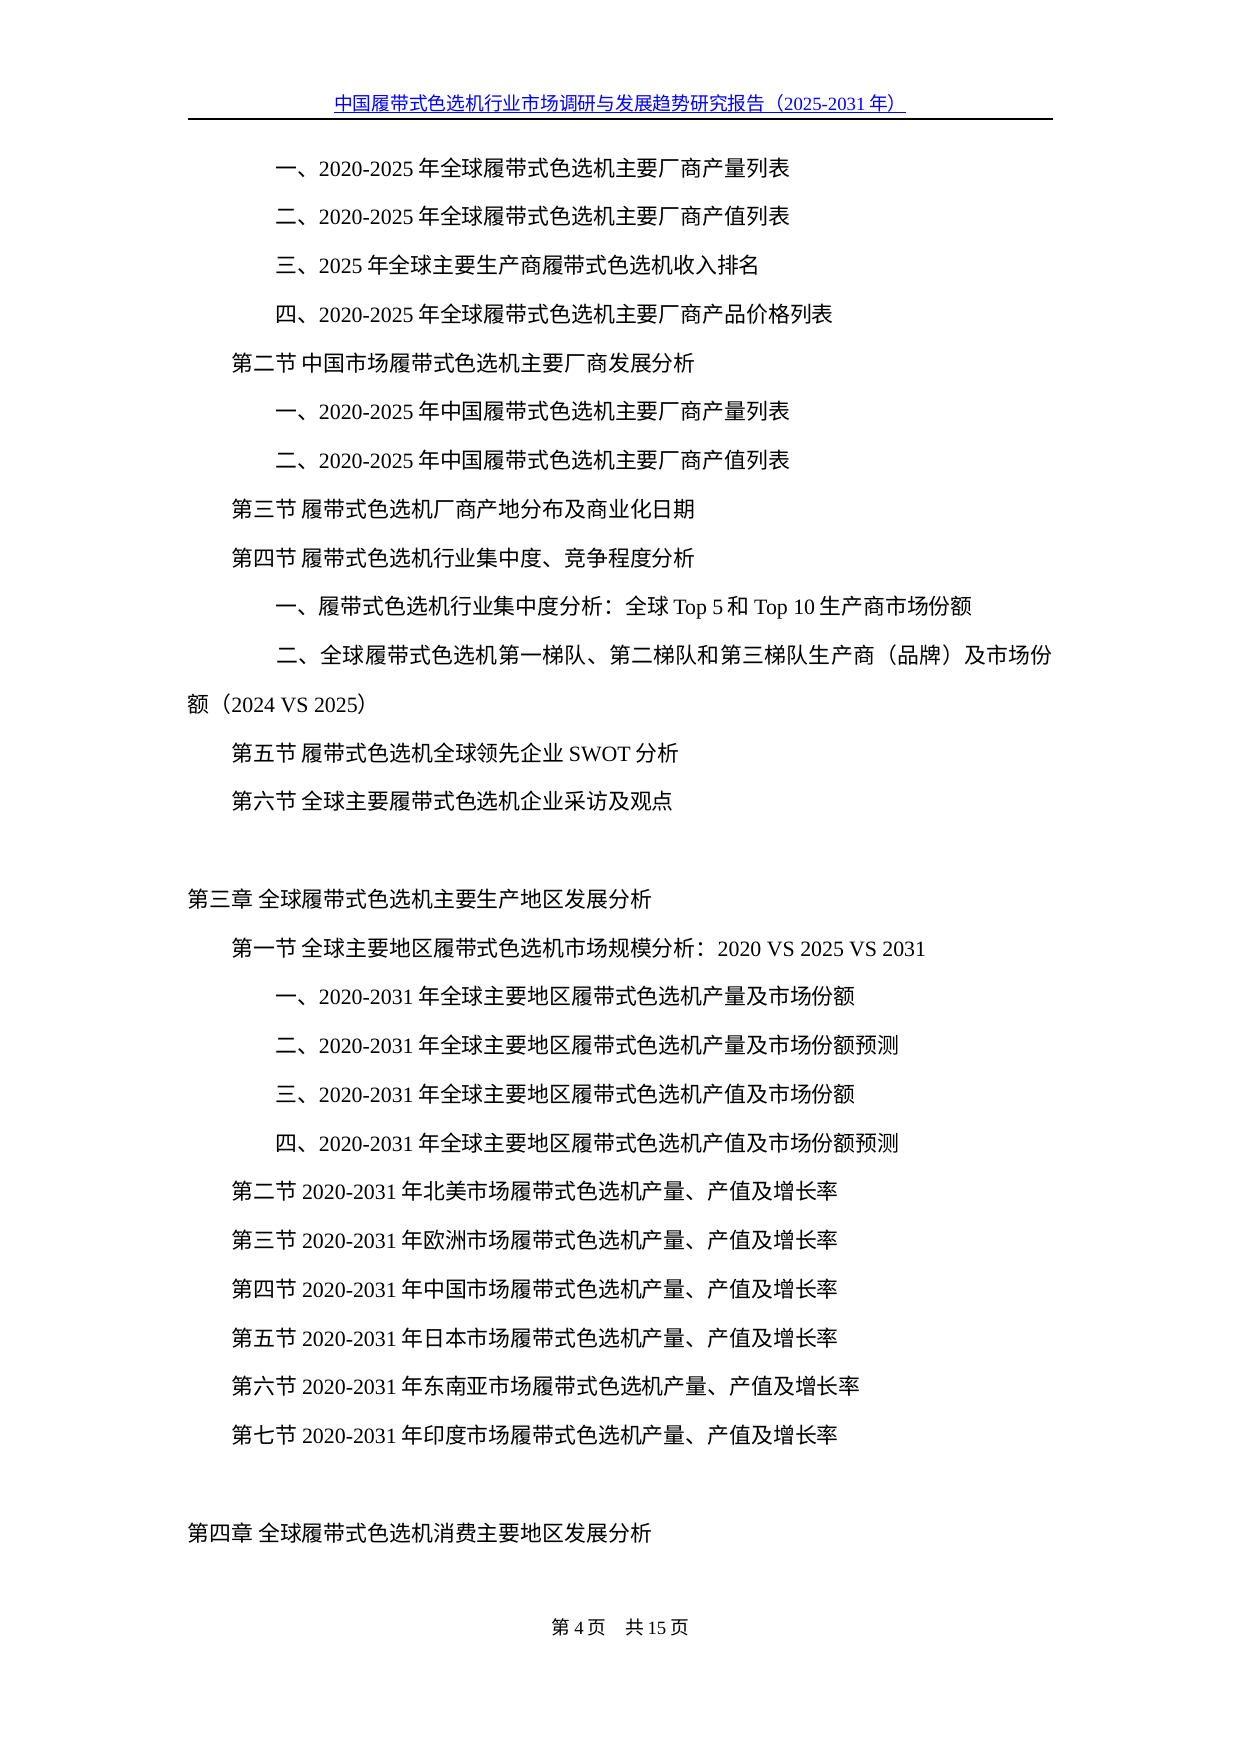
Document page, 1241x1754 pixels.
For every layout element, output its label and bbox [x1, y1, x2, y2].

text [187, 150, 1053, 1548]
